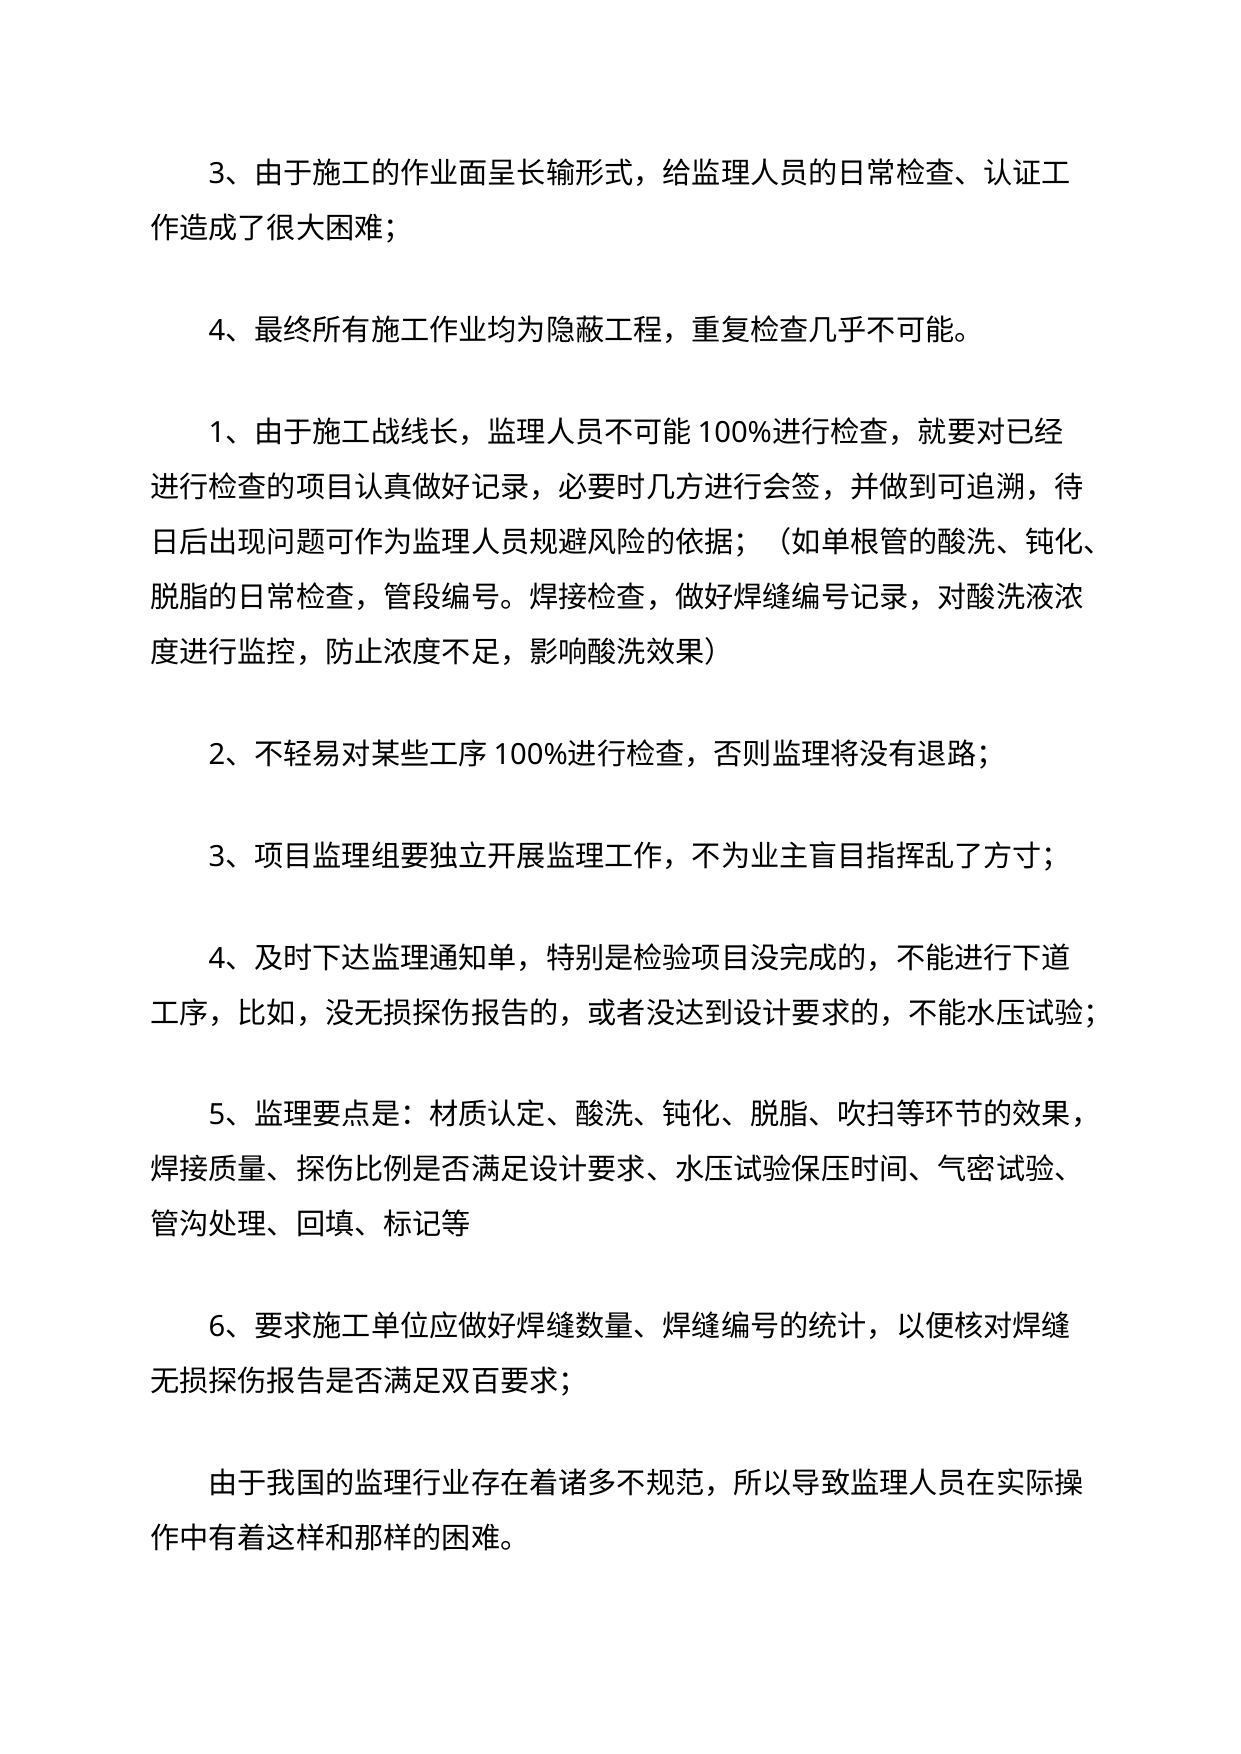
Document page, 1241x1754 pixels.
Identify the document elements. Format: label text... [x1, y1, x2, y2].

text 4、最终所有施工作业均为隐蔽工程，重复检查几乎不可能。 [150, 307, 1090, 349]
text 1、由于施工战线长，监理人员不可能100%进行检查，就要对已经进行检查的项目认真做好记录，必要时几方进行会签，并做到可追溯，待日后出现问题可作为监理人员规避风险的依据；（如单根管的酸洗、钝化、脱脂的日常检查，管段编号。焊接检查，做好焊缝编号记录，对酸洗液浓度进行监控，防止浓度不足，影响酸洗效果） [150, 409, 1090, 671]
text 4、及时下达监理通知单，特别是检验项目没完成的，不能进行下道工序，比如，没无损探伤报告的，或者没达到设计要求的，不能水压试验； [150, 934, 1090, 1031]
text 2、不轻易对某些工序100%进行检查，否则监理将没有退路； [150, 730, 1090, 773]
text 6、要求施工单位应做好焊缝数量、焊缝编号的统计，以便核对焊缝无损探伤报告是否满足双百要求； [150, 1303, 1090, 1400]
text 由于我国的监理行业存在着诸多不规范，所以导致监理人员在实际操作中有着这样和那样的困难。 [150, 1459, 1090, 1557]
text 5、监理要点是：材质认定、酸洗、钝化、脱脂、吹扫等环节的效果，焊接质量、探伤比例是否满足设计要求、水压试验保压时间、气密试验、管沟处理、回填、标记等 [150, 1091, 1090, 1243]
text 3、项目监理组要独立开展监理工作，不为业主盲目指挥乱了方寸； [150, 832, 1090, 874]
text 3、由于施工的作业面呈长输形式，给监理人员的日常检查、认证工作造成了很大困难； [150, 150, 1090, 247]
